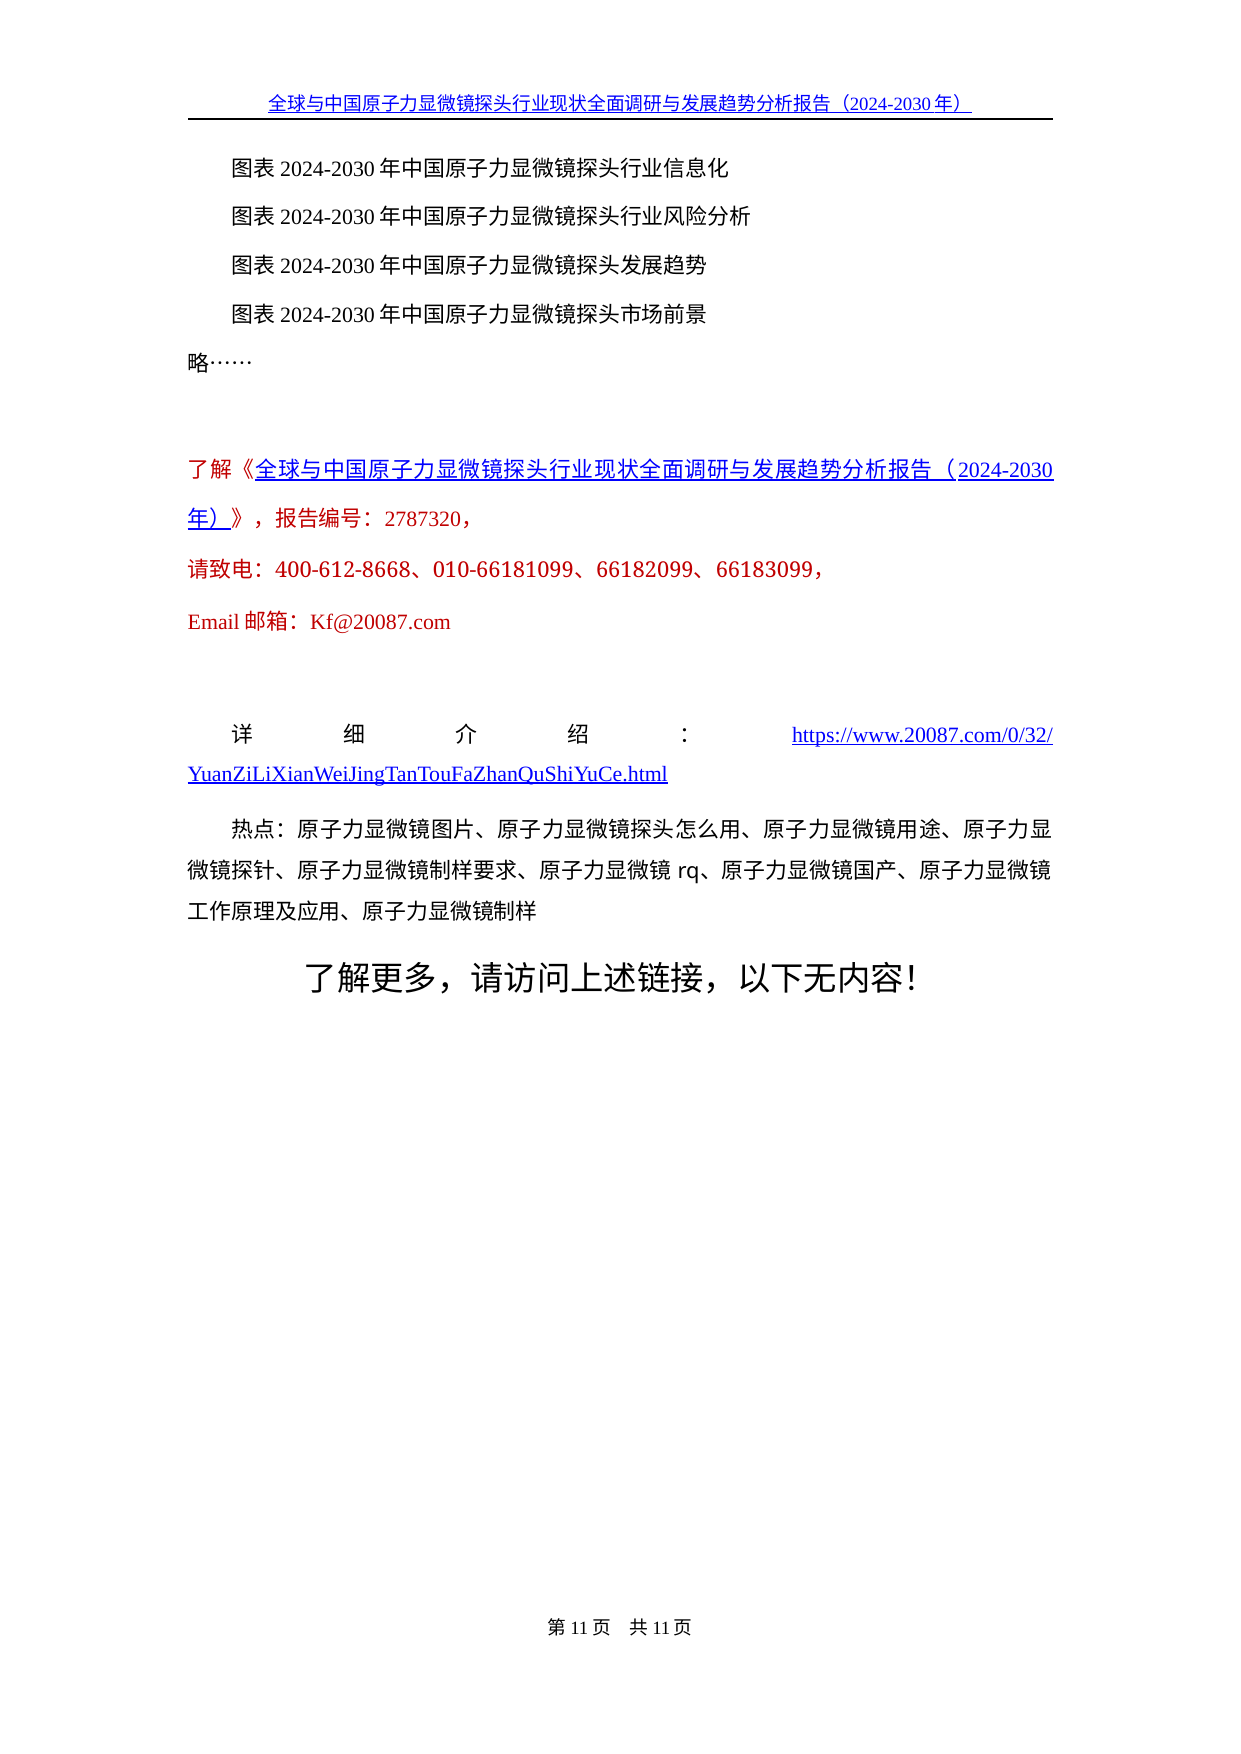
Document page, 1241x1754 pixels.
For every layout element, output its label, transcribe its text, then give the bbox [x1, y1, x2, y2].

text 热点：原子力显微镜图片、原子力显微镜探头怎么用、原子力显微镜用途、原子力显微镜探针、原子力显微镜制样要求、原子力显微镜rq、原子力显微镜国产、原子力显微镜工作原理及应用、原子力显微镜制样 [187, 812, 1053, 926]
text 请致电：400-612-8668、010-66181099、66182099、66183099， [187, 552, 1053, 584]
text Email邮箱：Kf@20087.com [187, 603, 1053, 636]
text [187, 150, 1053, 378]
text 详细介绍：https://www.20087.com/0/32/YuanZiLiXianWeiJingTanTouFaZhanQuShiYuCe.html [187, 716, 1053, 789]
text 了解《全球与中国原子力显微镜探头行业现状全面调研与发展趋势分析报告（2024-2030年）》，报告编号：2787320， [187, 452, 1053, 533]
title 了解更多，请访问上述链接，以下无内容！ [187, 943, 1053, 1008]
